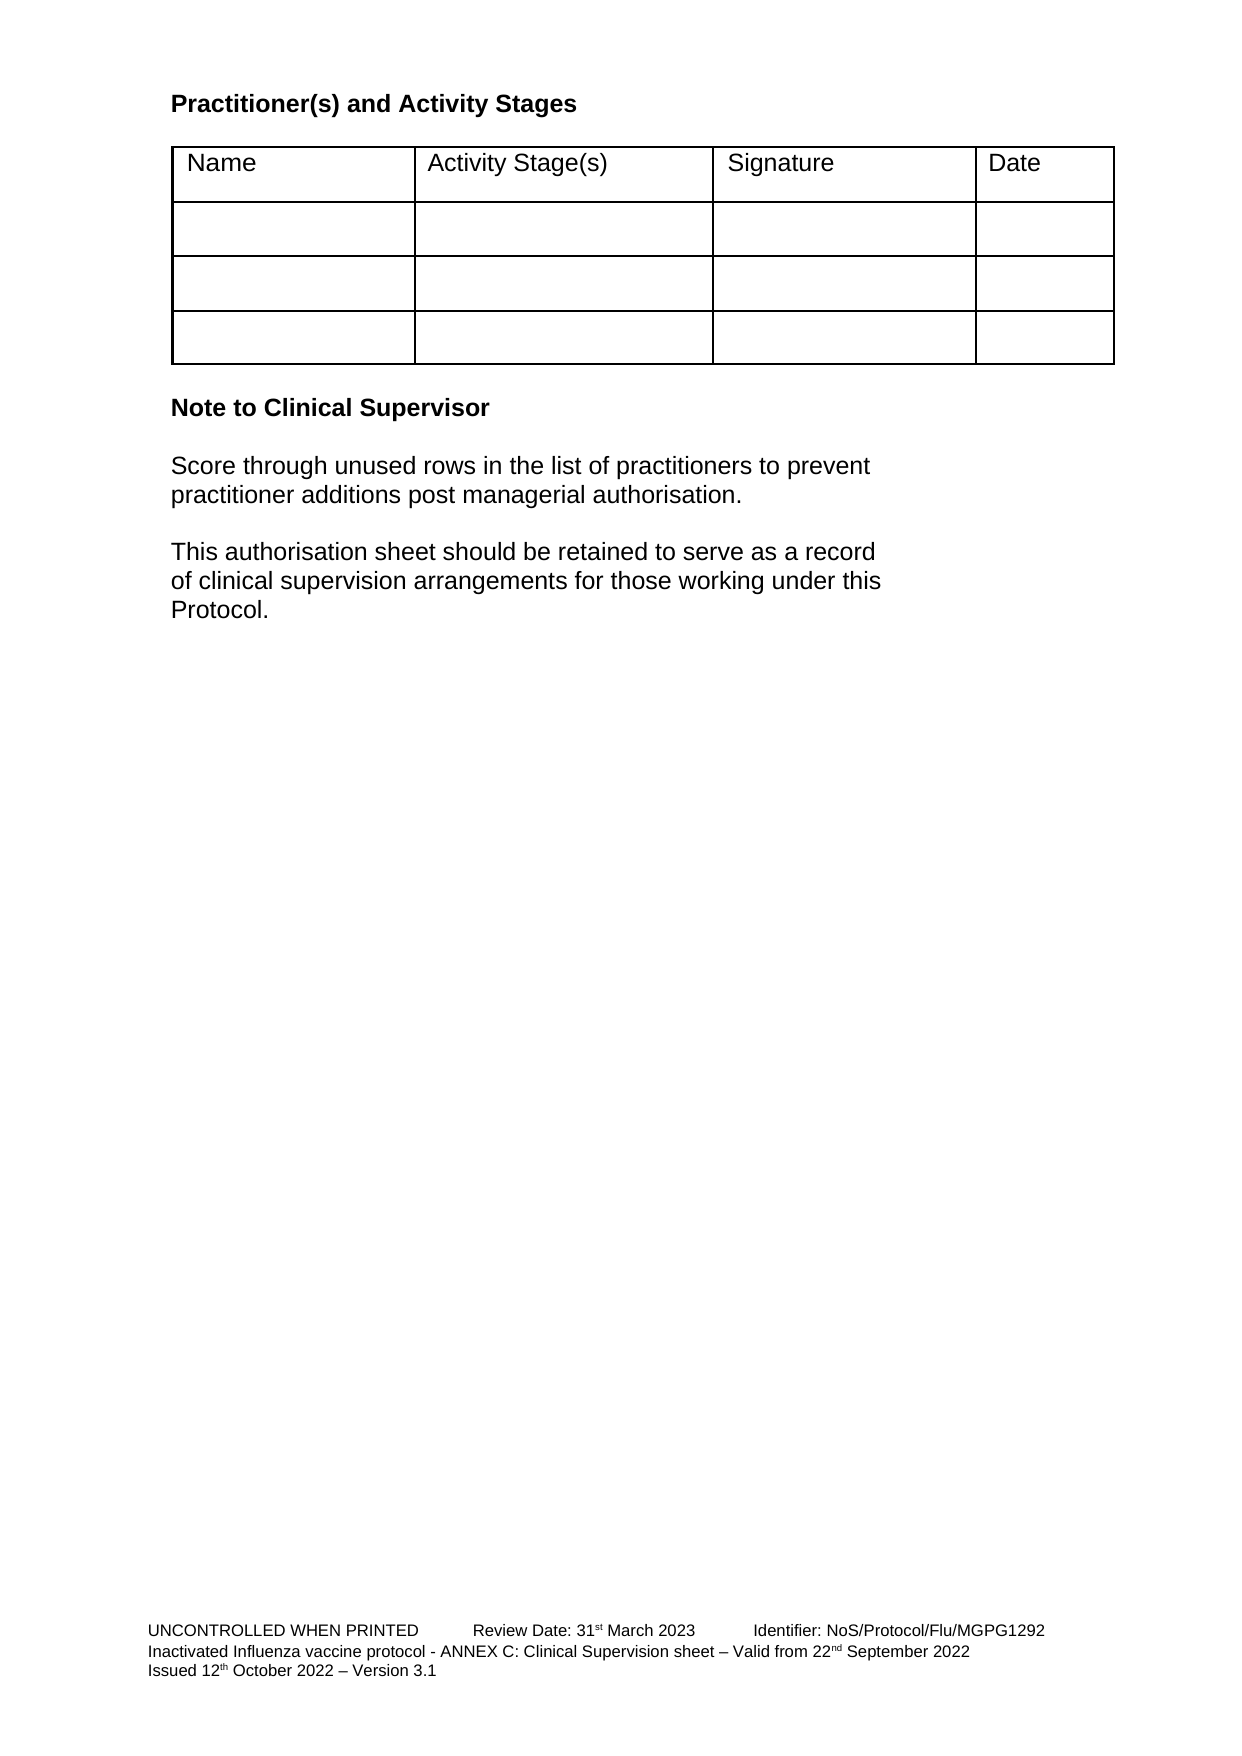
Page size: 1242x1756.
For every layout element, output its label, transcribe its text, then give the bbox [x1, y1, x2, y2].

table_cell [714, 257, 975, 310]
table_header Date [977, 148, 1113, 201]
table_cell [174, 312, 414, 363]
table_cell [174, 257, 414, 310]
text Practitioner(s) and Activity Stages [171, 89, 1094, 117]
text This authorisation sheet should be retained to serve as a record of clinical supervision arrangements for those working under this Protocol. [171, 537, 886, 623]
table_cell [977, 203, 1113, 255]
table_cell [714, 203, 975, 255]
table_cell [416, 203, 712, 255]
table_cell [416, 257, 712, 310]
table_cell [416, 312, 712, 363]
table_cell [977, 257, 1113, 310]
table_header Signature [714, 148, 975, 201]
text Score through unused rows in the list of practitioners to prevent practitioner additions post managerial authorisation. [171, 451, 986, 508]
table_cell [174, 203, 414, 255]
table_cell [714, 312, 975, 363]
table_header Activity Stage(s) [416, 148, 712, 201]
table_cell [977, 312, 1113, 363]
text Note to Clinical Supervisor [171, 393, 1094, 422]
table_header Name [174, 148, 414, 201]
